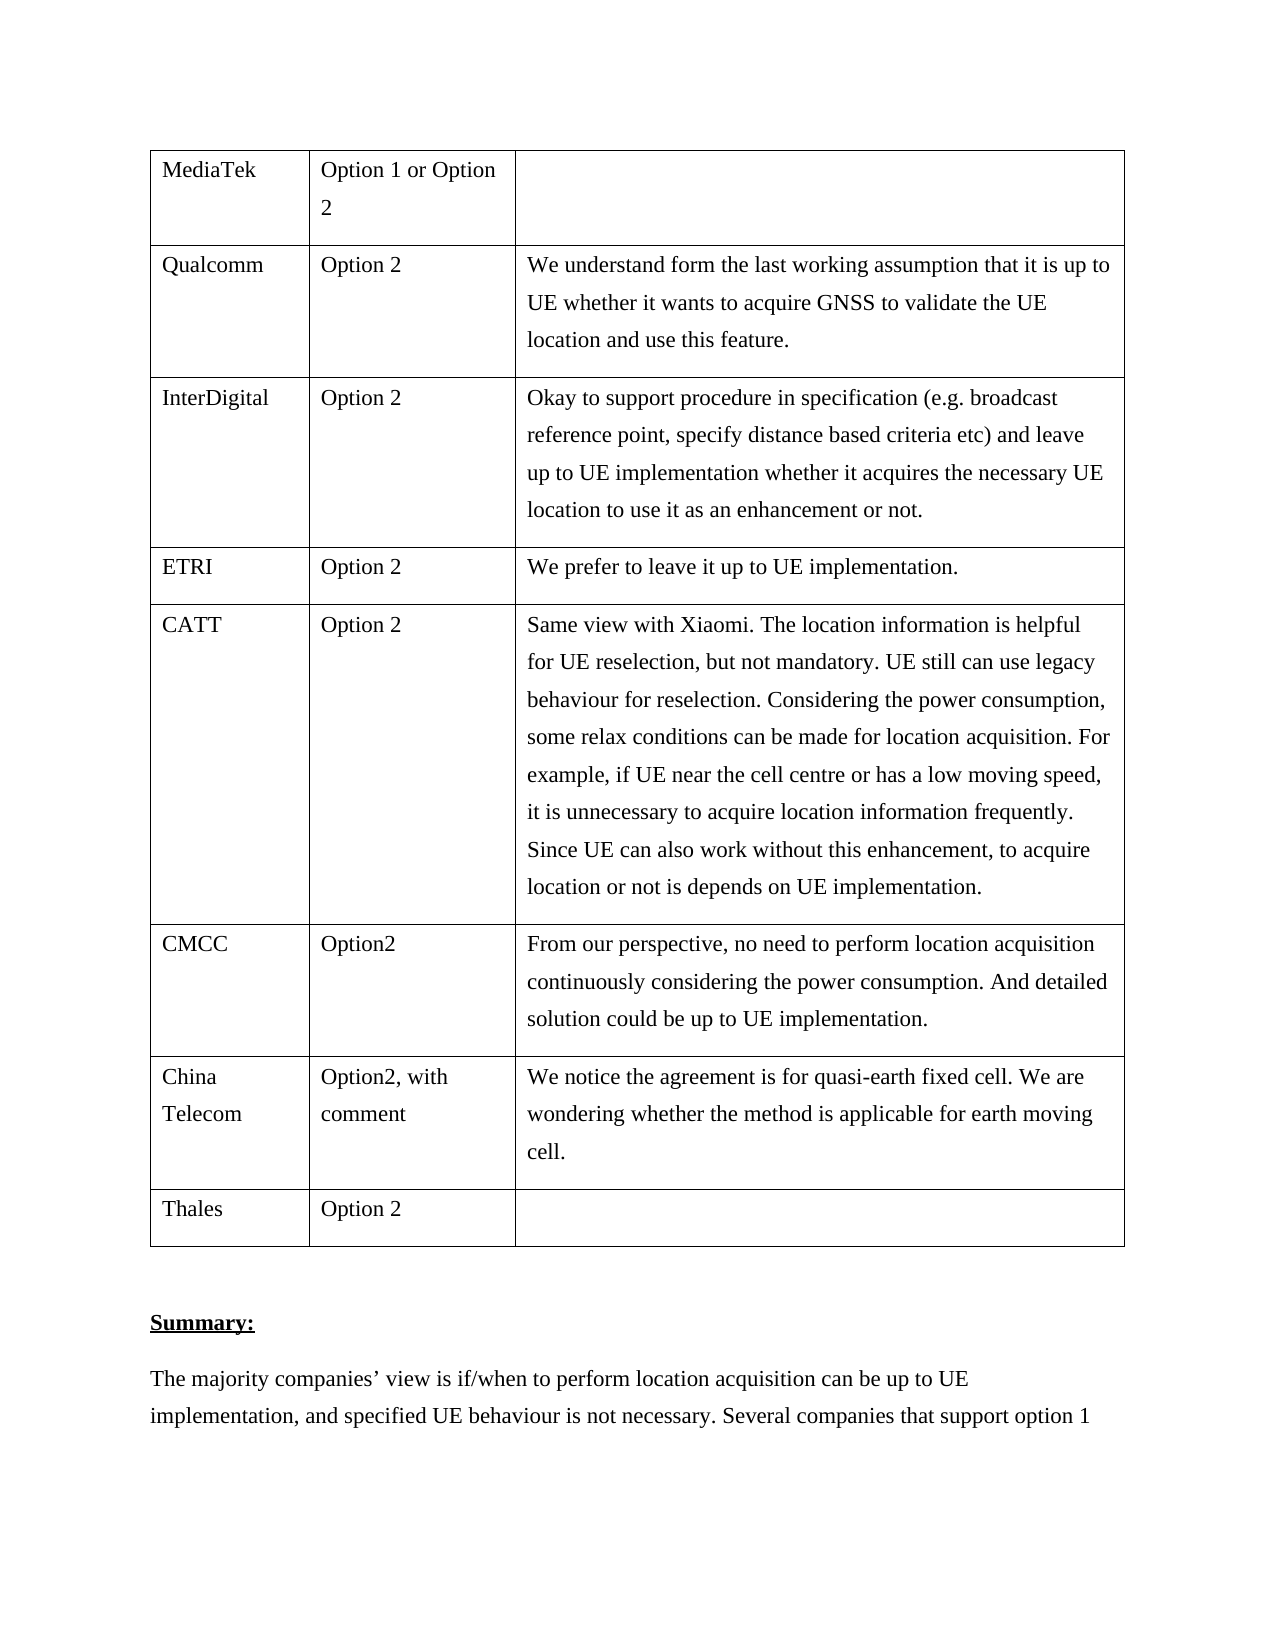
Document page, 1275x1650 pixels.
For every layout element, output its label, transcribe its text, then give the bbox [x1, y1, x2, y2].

table_cell Option 2 [310, 378, 515, 547]
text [150, 1359, 1125, 1434]
table_cell [516, 1190, 1124, 1246]
table_cell We notice the agreement is for quasi-earth fixed cell. We are wondering whether the method is applicable for earth moving cell. [516, 1057, 1124, 1188]
table_cell From our perspective, no need to perform location acquisition continuously considering the power consumption. And detailed solution could be up to UE implementation. [516, 925, 1124, 1056]
table_cell Option 1 or Option 2 [310, 151, 515, 245]
table_cell China Telecom [151, 1057, 309, 1188]
table_cell CATT [151, 605, 309, 924]
table_cell Thales [151, 1190, 309, 1246]
table_cell Option 2 [310, 246, 515, 377]
table_cell Option 2 [310, 548, 515, 604]
table_cell Qualcomm [151, 246, 309, 377]
table_cell We understand form the last working assumption that it is up to UE whether it wants to acquire GNSS to validate the UE location and use this feature. [516, 246, 1124, 377]
table_cell We prefer to leave it up to UE implementation. [516, 548, 1124, 604]
table_cell [516, 151, 1124, 245]
table_cell Same view with Xiaomi. The location information is helpful for UE reselection, but not mandatory. UE still can use legacy behaviour for reselection. Considering the power consumption, some relax conditions can be made for location acquisition. For example, if UE near the cell centre or has a low moving speed, it is unnecessary to acquire location information frequently. Since UE can also work without this enhancement, to acquire location or not is depends on UE implementation. [516, 605, 1124, 924]
table_cell ETRI [151, 548, 309, 604]
text Summary: [150, 1303, 1125, 1341]
table_cell MediaTek [151, 151, 309, 245]
table_cell InterDigital [151, 378, 309, 547]
table_cell Option 2 [310, 1190, 515, 1246]
table_cell Option2 [310, 925, 515, 1056]
table_cell Option 2 [310, 605, 515, 924]
table_cell Okay to support procedure in specification (e.g. broadcast reference point, specify distance based criteria etc) and leave up to UE implementation whether it acquires the necessary UE location to use it as an enhancement or not. [516, 378, 1124, 547]
table_cell CMCC [151, 925, 309, 1056]
table_cell Option2, with comment [310, 1057, 515, 1188]
